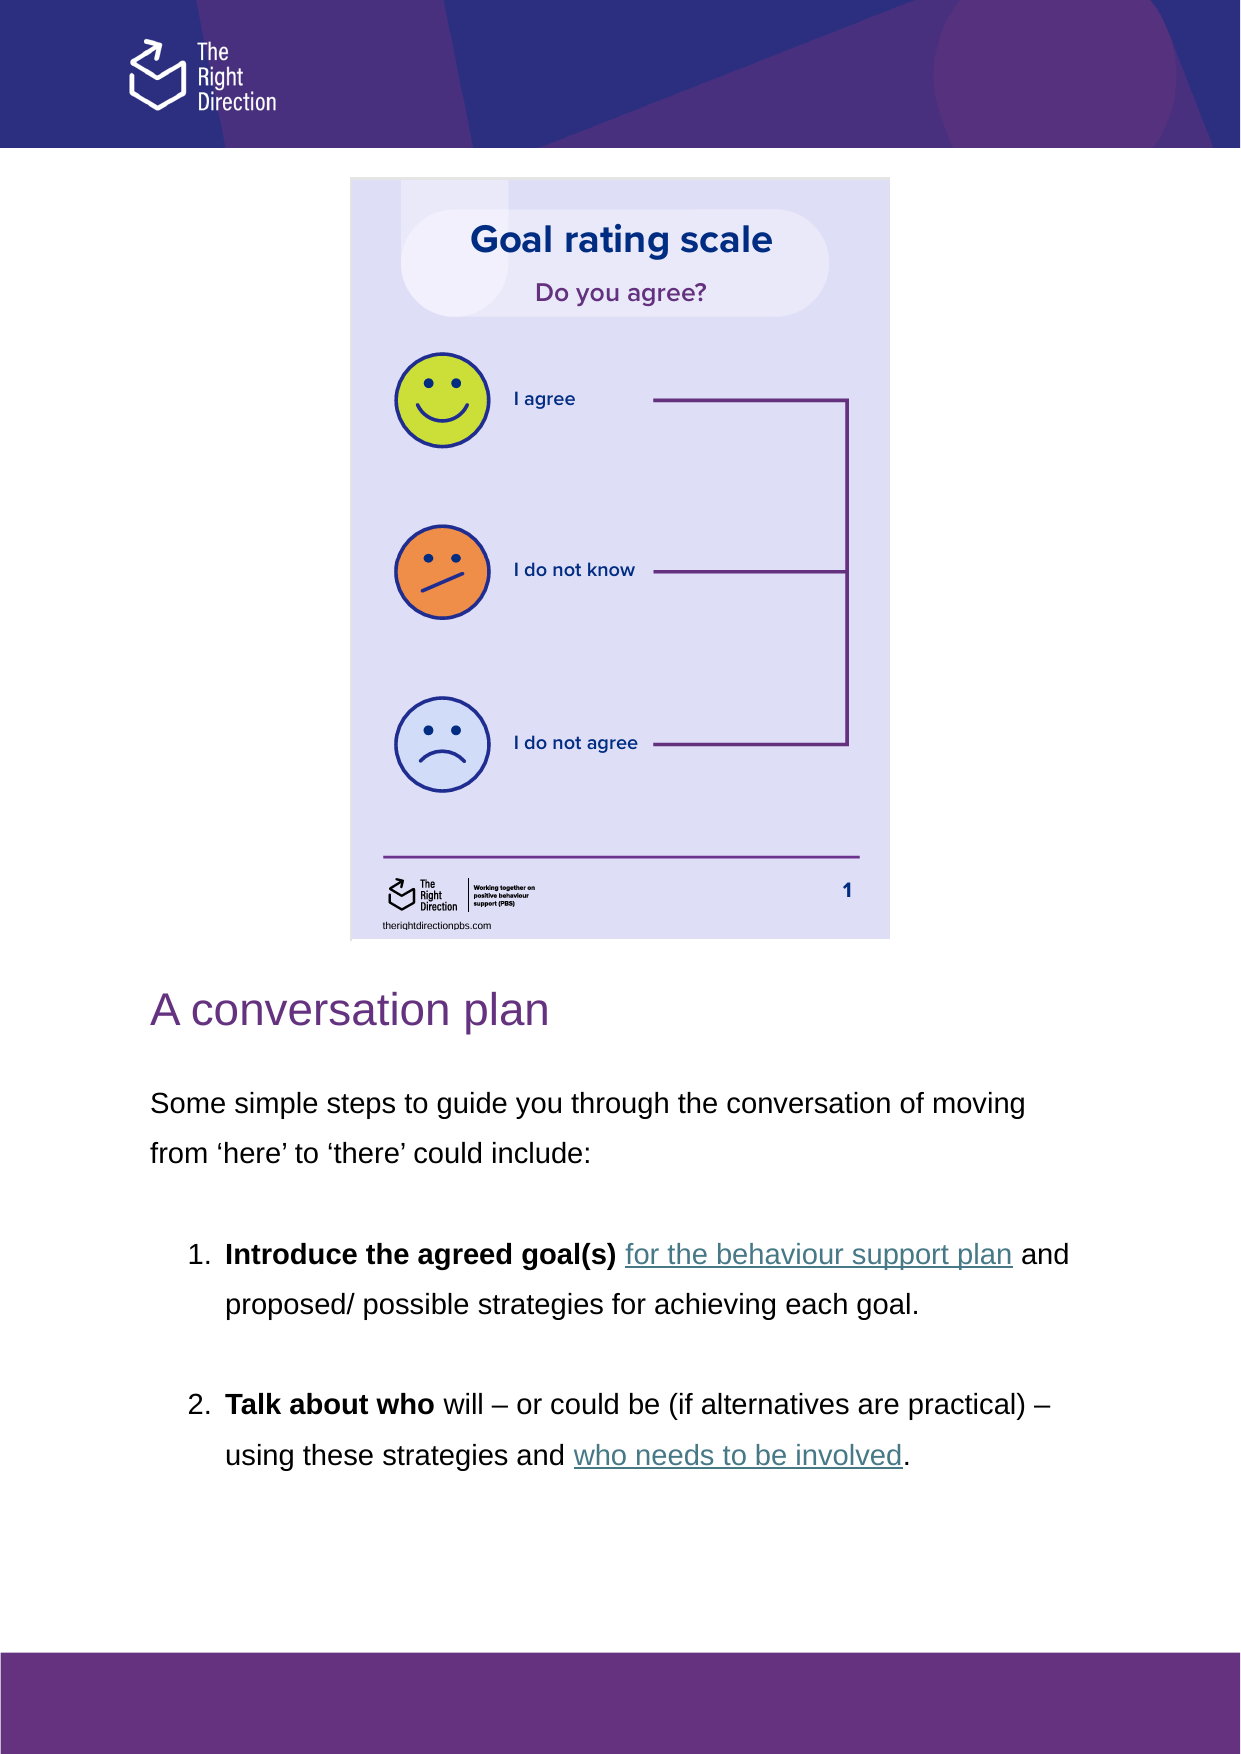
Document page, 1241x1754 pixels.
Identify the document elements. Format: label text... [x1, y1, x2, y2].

text Some simple steps to guide you through the conversation of moving from ‘here’ to ‘there’ could include: [150, 1086, 1090, 1170]
picture [0, 0, 1241, 148]
subtitle A conversation plan [150, 982, 1110, 1035]
list Talk about who will – or could be (if alternatives are practical) – using these strategies and who needs to be involved. [187, 1387, 1090, 1471]
picture [350, 177, 890, 941]
list Introduce the agreed goal(s) for the behaviour support plan and proposed/ possible strategies for achieving each goal. [187, 1237, 1090, 1321]
